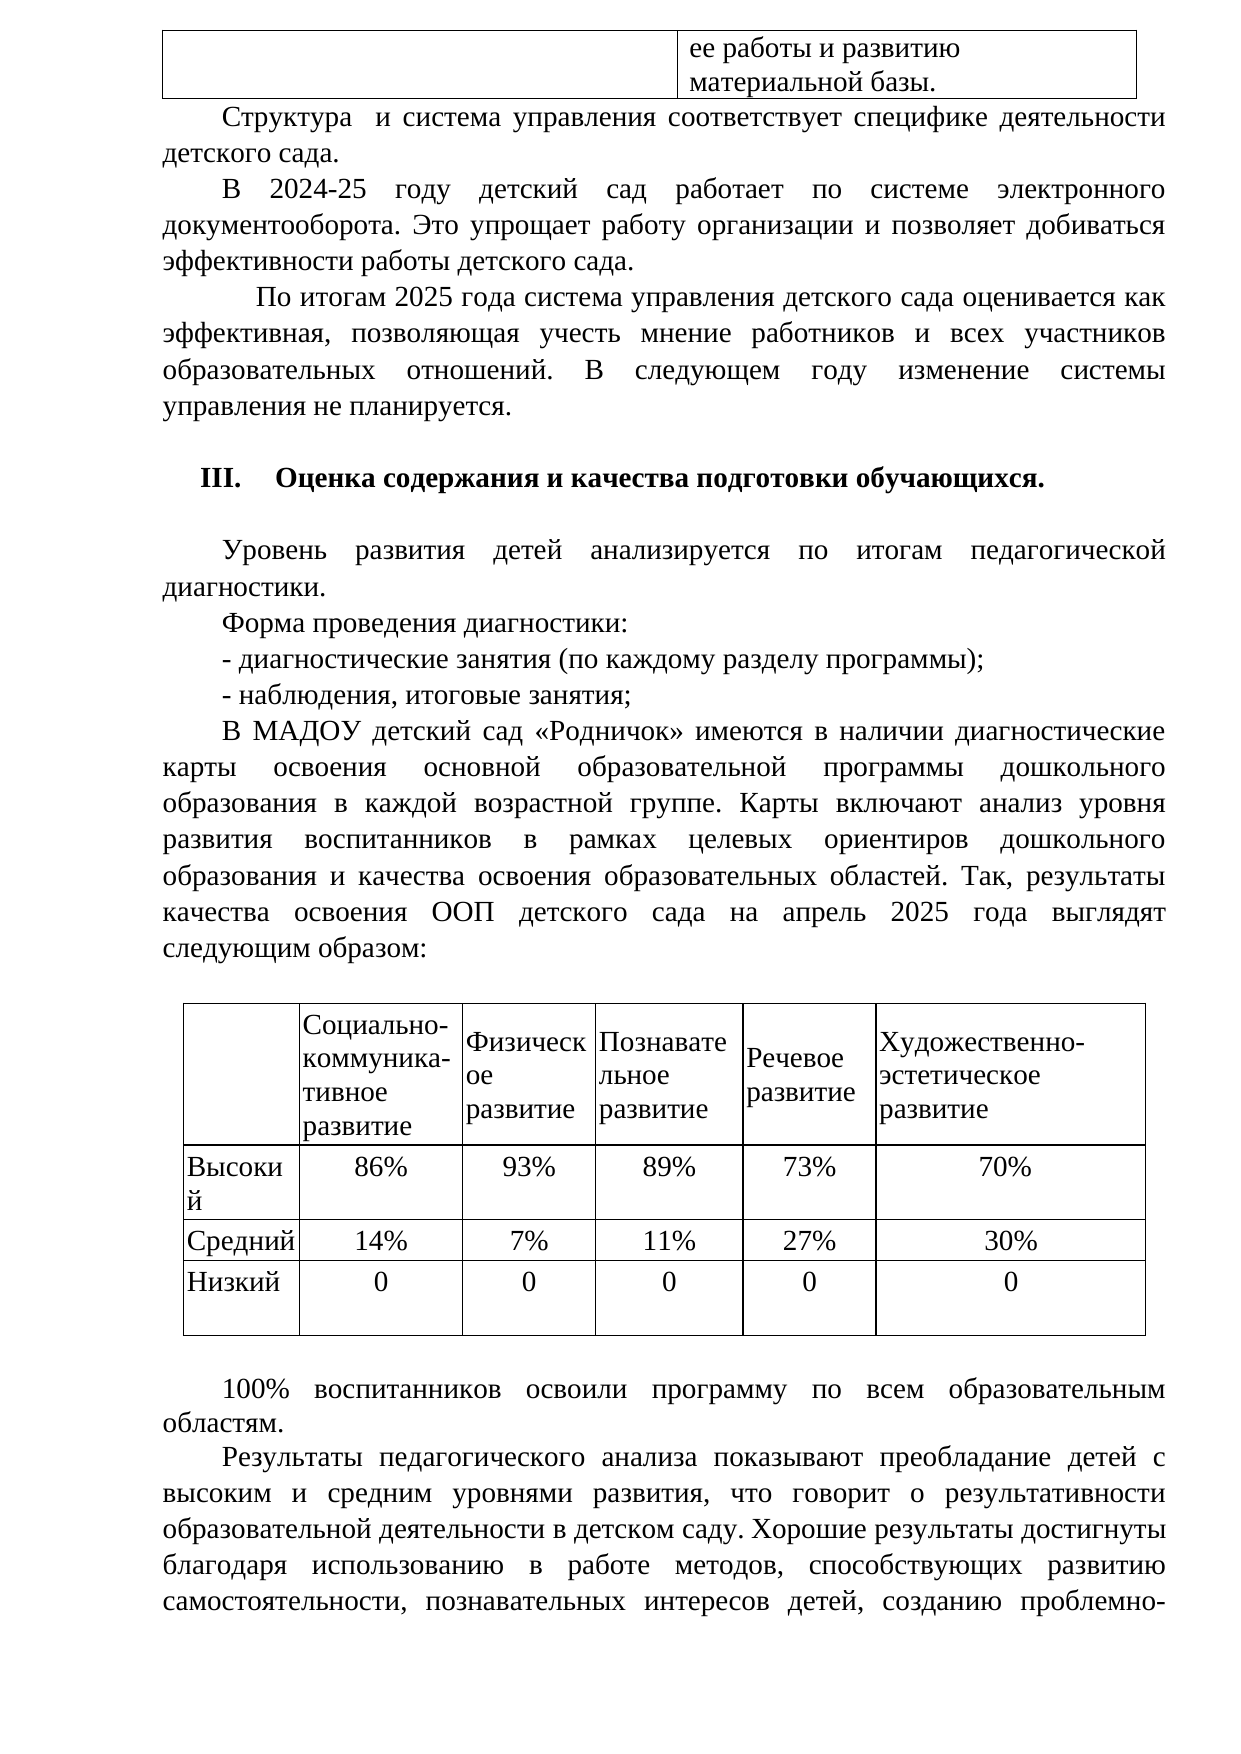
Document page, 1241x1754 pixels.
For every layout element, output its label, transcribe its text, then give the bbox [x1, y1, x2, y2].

table_cell 0 [596, 1261, 742, 1334]
list По итогам 2025 года система управления детского сада оценивается как эффективная, позволяющая учесть мнение работников и всех участников образовательных отношений. В следующем году изменение системы управления не планируется. [162, 279, 1167, 421]
list - диагностические занятия (по каждому разделу программы); [162, 641, 1167, 674]
table_cell 89% [596, 1146, 742, 1219]
list Уровень развития детей анализируется по итогам педагогической диагностики. [162, 532, 1167, 602]
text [162, 1439, 1167, 1617]
list Форма проведения диагностики: [162, 605, 1167, 638]
table_cell 93% [463, 1146, 595, 1219]
table_cell 7% [463, 1220, 595, 1260]
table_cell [678, 31, 1136, 98]
table_cell 11% [596, 1220, 742, 1260]
table_cell Высокий [184, 1146, 299, 1219]
table_cell 73% [744, 1146, 875, 1219]
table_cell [163, 31, 677, 98]
table_cell 0 [300, 1261, 462, 1334]
table_header Социально-коммуника- тивное развитие [300, 1004, 462, 1144]
text 100% воспитанников освоили программу по всем образовательным областям. [162, 1372, 1167, 1439]
table_header [184, 1004, 299, 1144]
table_cell 0 [463, 1261, 595, 1334]
table_cell 0 [877, 1261, 1145, 1334]
list Оценка содержания и качества подготовки обучающихся. [200, 460, 1167, 494]
table_cell 0 [744, 1261, 875, 1334]
list - наблюдения, итоговые занятия; [162, 677, 1167, 711]
table_cell 14% [300, 1220, 462, 1260]
list В МАДОУ детский сад «Родничок» имеются в наличии диагностические карты освоения основной образовательной программы дошкольного образования в каждой возрастной группе. Карты включают анализ уровня развития воспитанников в рамках целевых ориентиров дошкольного образования и качества освоения образовательных областей. Так, результаты качества освоения ООП детского сада на апрель 2025 года выглядят следующим образом: [162, 713, 1167, 964]
table_cell 70% [877, 1146, 1145, 1219]
table_header Познавательное развитие [596, 1004, 742, 1144]
table_header Художественно-эстетическое развитие [877, 1004, 1145, 1144]
table_cell 27% [744, 1220, 875, 1260]
list В 2024-25 году детский сад работает по системе электронного документооборота. Это упрощает работу организации и позволяет добиваться эффективности работы детского сада. [162, 171, 1167, 277]
list Структура и система управления соответствует специфике деятельности детского сада. [162, 99, 1167, 168]
table_header Физическое развитие [463, 1004, 595, 1144]
table_cell Средний [184, 1220, 299, 1260]
table_header Речевое развитие [744, 1004, 875, 1144]
table_cell 30% [877, 1220, 1145, 1260]
table_cell Низкий [184, 1261, 299, 1334]
table_cell 86% [300, 1146, 462, 1219]
